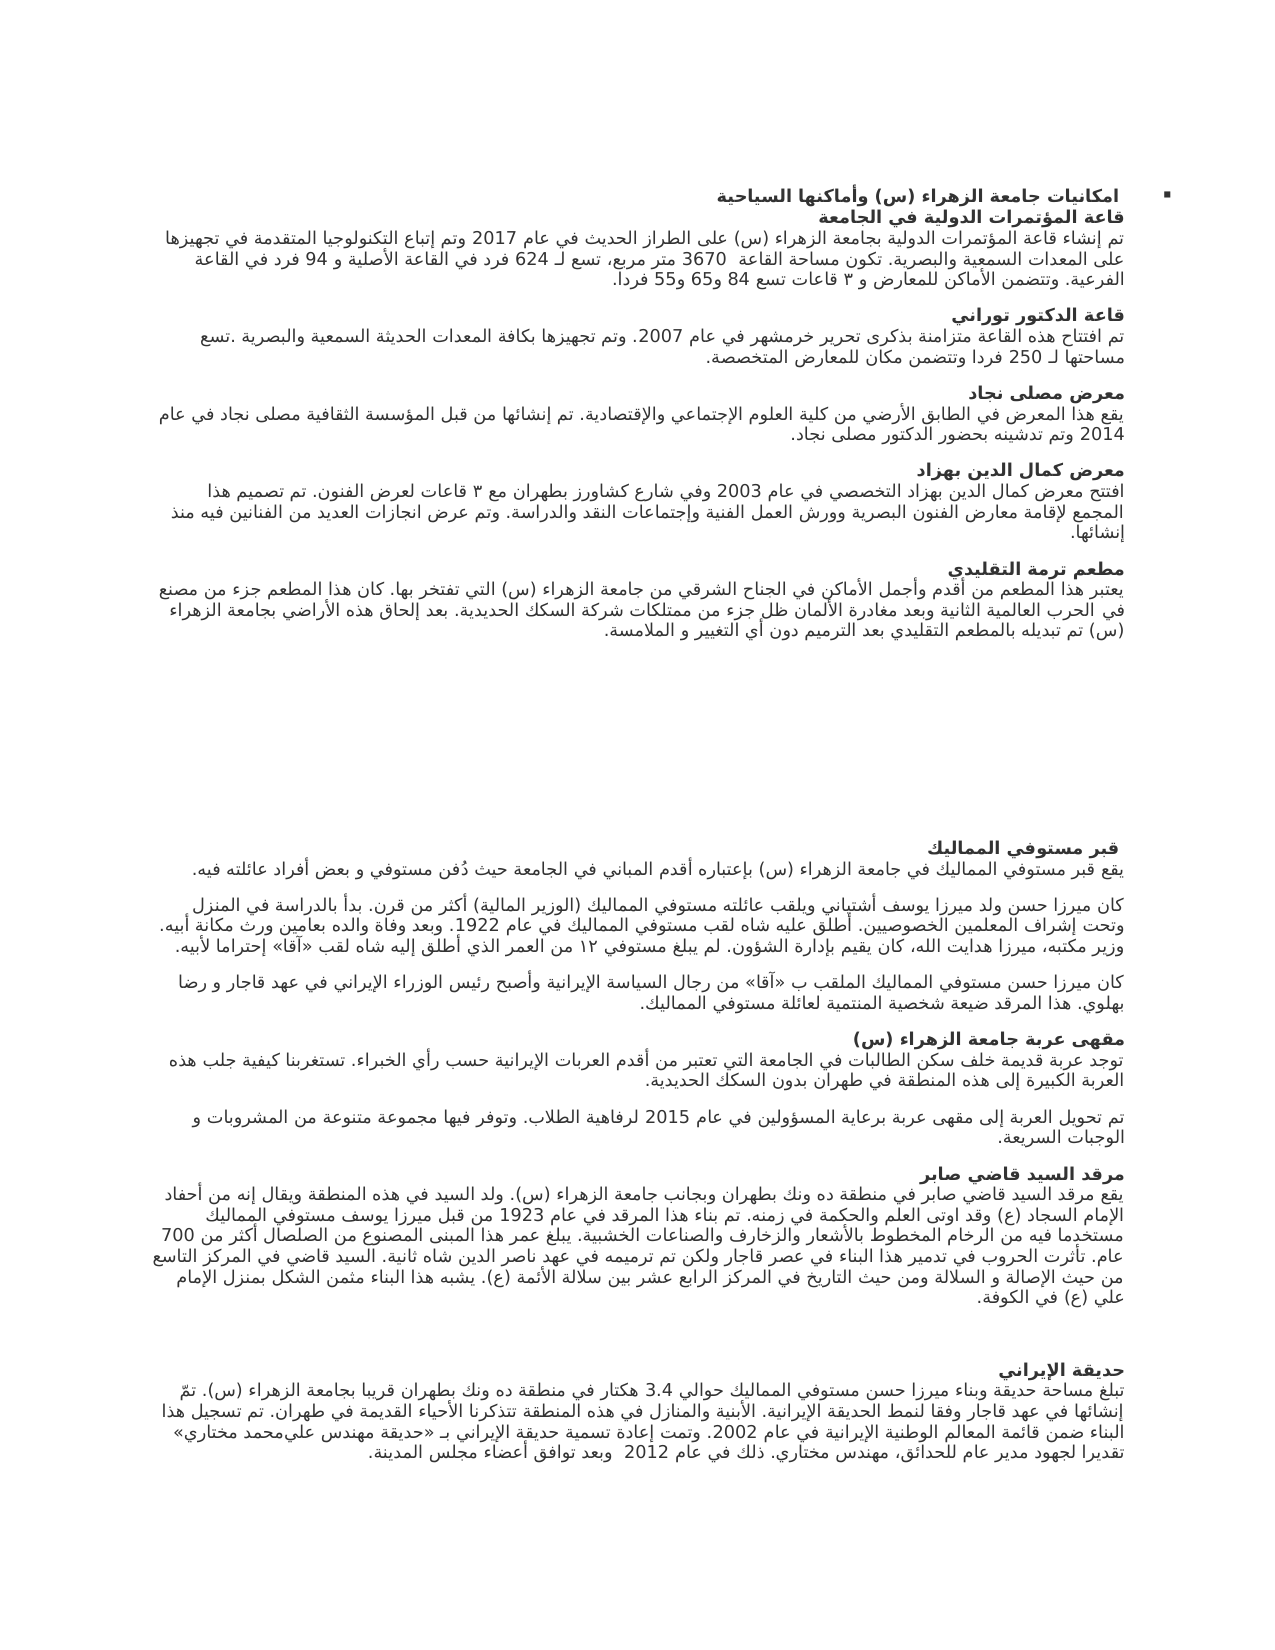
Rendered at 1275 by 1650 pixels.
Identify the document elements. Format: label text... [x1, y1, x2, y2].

text مقهی عربة جامعة ‌الزهراء (س) [150, 1029, 1125, 1050]
text حديقة الإيراني [150, 1360, 1125, 1380]
text قاعة المؤتمرات الدولية في الجامعة [150, 207, 1125, 228]
text کان ميرزا حسن ولد ميرزا يوسف أشتياني ويلقب عائلته مستوفي المماليك (الوزير المالية) أکثر من قرن. بدأ بالدراسة في ‌المنزل وتحت إشراف المعلمين الخصوصيين. أطلق عليه شاه لقب مستوفي ‌المماليك في عام 1922. وبعد وفاة والده بعامين ورث مکانة أبيه. وزير مکتبه، ميرزا هدايت الله، کان يقيم بإدارة الشؤون. لم يبلغ مستوفي ۱۲ من العمر الذي‌ أطلق إليه شاه لقب «آقا» إحتراما لأبيه. [150, 895, 1125, 957]
text معرض مصلی نجاد [150, 383, 1125, 403]
list امكانيات جامعة الزهراء (س) وأماکنها السياحية [178, 186, 1162, 207]
text يقع قبر مستوفي المماليك في جامعة الزهراء (س) بإعتباره أقدم المباني في الجامعة حيث دُفن مستوفي و بعض أفراد عائلته فيه. [150, 858, 1125, 879]
text کان ميرزا حسن مستوفي المماليك الملقب ب «آقا» من رجال السياسة الإيرانية وأصبح رئيس الوزراء الإيراني في عهد قاجار و رضا بهلوي. هذا المرقد ضيعة شخصية المنتمية لعائلة مستوفي ‌المماليك. [150, 972, 1125, 1013]
text يقع هذا المعرض في الطابق الأرضي من کلية العلوم الإجتماعي والإقتصادية. تم إنشائها من قبل المؤسسة الثقافية مصلی نجاد في‌ عام 2014 وتم تدشينه بحضور الدکتور مصلی نجاد. [150, 403, 1125, 445]
text مرقد السيد قاضي صابر [150, 1163, 1125, 1184]
text افتتح معرض کمال الدين بهزاد التخصصي في ‌عام 2003 وفي‌ شارع کشاورز بطهران مع ۳ قاعات لعرض الفنون. تم تصميم هذا المجمع لإقامة معارض الفنون البصرية وورش العمل الفنية وإجتماعات النقد والدراسة. وتم عرض انجازات العديد من الفنانين فيه منذ إنشائها. [150, 481, 1125, 543]
text قاعة الدکتور توراني [150, 305, 1125, 326]
text معرض کمال الدين بهزاد [150, 460, 1125, 481]
text تم إنشاء قاعة المؤتمرات الدولية بجامعة الزهراء (س) على الطراز الحديث في ‌عام 2017 وتم إتباع التكنولوجيا المتقدمة في تجهيزها على المعدات السمعية والبصرية. تكون مساحة القاعة 3670 متر مربع، تسع لـ 624 فرد في القاعة الأصلية و 94 فرد في ‌القاعة الفرعية. وتتضمن الأماکن للمعارض و ۳ قاعات تسع 84 و65 و55 فردا. [150, 228, 1125, 290]
text يعتبر هذا المطعم من أقدم وأجمل الأماکن في الجناح الشرقي من جامعة الزهراء (س) التي تفتخر بها. کان هذا المطعم جزء من مصنع في ‌الحرب العالمية الثانية وبعد مغادرة الألمان ظل جزء من ممتلکات شرکة السکك الحديدية. بعد إلحاق هذه الأراضي بجامعة الزهراء (س) تم تبديله بالمطعم التقليدي بعد الترميم دون أي التغيير و الملامسة. [150, 579, 1125, 641]
text تم افتتاح هذه القاعة متزامنة بذکری تحرير خرمشهر في عام 2007. وتم تجهيزها بكافة المعدات الحديثة السمعية والبصرية .تسع مساحتها لـ 250 فردا وتتضمن مکان للمعارض المتخصصة. [150, 326, 1125, 367]
text تبلغ مساحة حديقة وبناء ميرزا حسن مستوفي المماليك حوالي 3.4 هکتار في منطقة ده ونك بطهران قريبا بجامعة الزهراء (س). تمّ إنشائها في عهد قاجار وفقا لنمط الحديقة الإيرانية. الأبنية والمنازل في هذه المنطقة تتذکرنا الأحياء القديمة في طهران. تم تسجيل هذا البناء ضمن قائمة المعالم الوطنية الإيرانية في عام 2002. وتمت إعادة تسمية حديقة الإيراني بـ «حديقة مهندس علي‌محمد مختاري» تقديرا لجهود مدير عام للحدائق، مهندس مختاري. ذلك في عام 2012 وبعد توافق أعضاء مجلس المدینة. [150, 1380, 1125, 1463]
text تم تحويل العربة إلی مقهی عربة برعاية المسؤولين في عام 2015 لرفاهية الطلاب. وتوفر فيها مجموعة متنوعة من المشروبات و الوجبات السريعة. [150, 1107, 1125, 1148]
text يقع مرقد السيد قاضي صابر في منطقة ده ونك بطهران وبجانب جامعة الزهراء (س). ولد السيد في هذه المنطقة ويقال إنه من أحفاد الإمام السجاد (ع) وقد اوتی العلم والحکمة في زمنه. تم بناء هذا المرقد في عام 1923 من قبل ميرزا يوسف مستوفي المماليك مستخدما فيه من الرخام المخطوط بالأشعار والزخارف والصناعات الخشبية. یبلغ عمر هذا المبنی المصنوع من الصلصال أکثر من 700 عام. تأثرت الحروب في تدمير هذا البناء في عصر قاجار ولکن تم ترميمه في عهد ناصر الدين شاه ثانية. السيد قاضي في المرکز التاسع من حيث الإصالة و السلالة ومن حيث التاريخ في المرکز الرابع عشر بين سلالة الأئمة (ع). يشبه هذا البناء مثمن الشکل بمنزل الإمام علي (ع) في الکوفة. [150, 1184, 1125, 1308]
text توجد عربة قديمة خلف سکن الطالبات في الجامعة التي تعتبر من أقدم العربات الإيرانية حسب رأي الخبراء. تستغربنا کيفية جلب هذه العربة الکبيرة إلی هذه المنطقة في طهران بدون السکك الحديدية. [150, 1050, 1125, 1091]
text قبر مستوفي المماليك [150, 838, 1125, 858]
text مطعم ترمة التقليدي [150, 558, 1125, 579]
